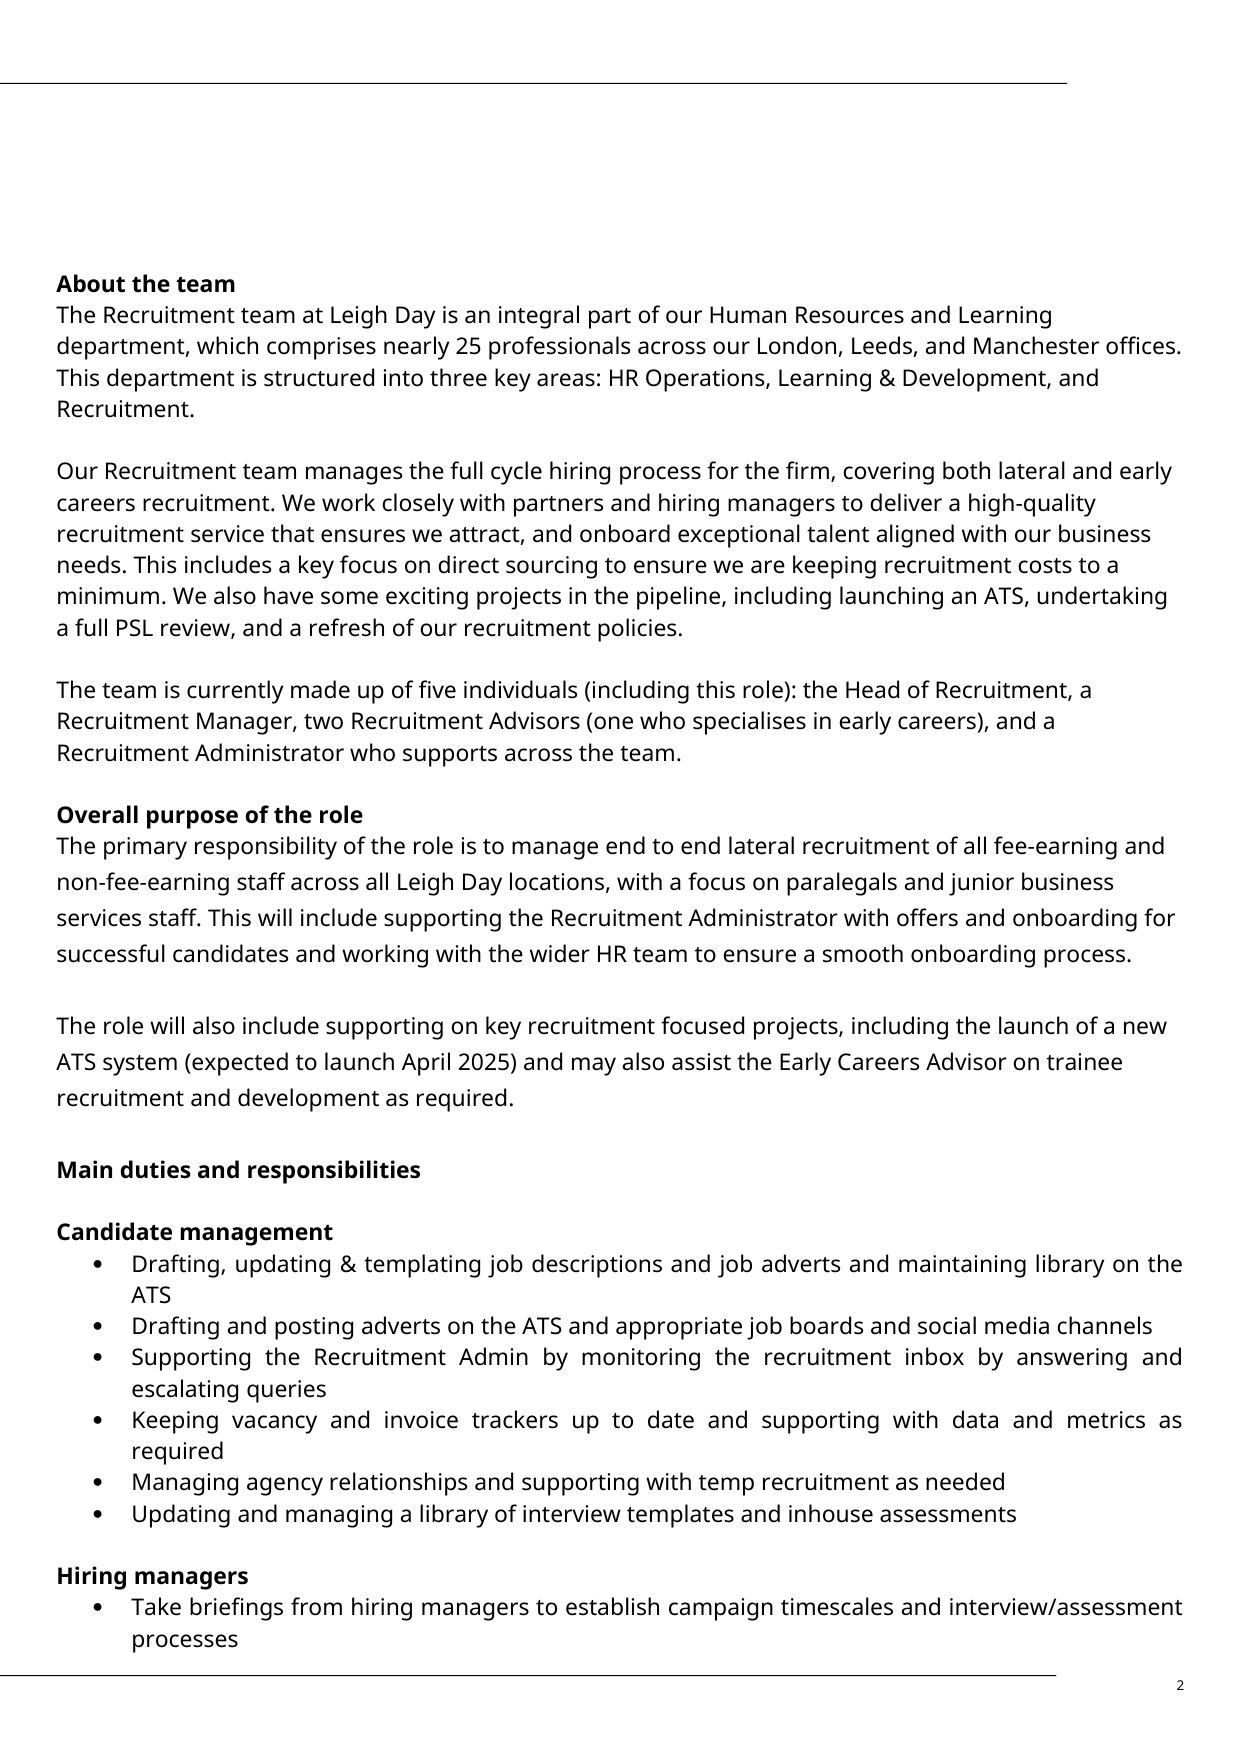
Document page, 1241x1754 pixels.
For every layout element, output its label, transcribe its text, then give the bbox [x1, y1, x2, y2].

text Main duties and responsibilities [56, 1154, 1184, 1185]
list Drafting and posting adverts on the ATS and appropriate job boards and social media channels [94, 1310, 1184, 1341]
text The role will also include supporting on key recruitment focused projects, including the launch of a new ATS system (expected to launch April 2025) and may also assist the Early Careers Advisor on trainee recruitment and development as required. [56, 1010, 1184, 1113]
text Candidate management [56, 1216, 1184, 1247]
text Our Recruitment team manages the full cycle hiring process for the firm, covering both lateral and early careers recruitment. We work closely with partners and hiring managers to deliver a high-quality recruitment service that ensures we attract, and onboard exceptional talent aligned with our business needs. This includes a key focus on direct sourcing to ensure we are keeping recruitment costs to a minimum. We also have some exciting projects in the pipeline, including launching an ATS, undertaking a full PSL review, and a refresh of our recruitment policies. [56, 455, 1184, 643]
list Updating and managing a library of interview templates and inhouse assessments [94, 1497, 1184, 1529]
list Keeping vacancy and invoice trackers up to date and supporting with data and metrics as required [94, 1404, 1184, 1466]
list Take briefings from hiring managers to establish campaign timescales and interview/assessment processes [94, 1591, 1184, 1654]
text The primary responsibility of the role is to manage end to end lateral recruitment of all fee-earning and non-fee-earning staff across all Leigh Day locations, with a focus on paralegals and junior business services staff. This will include supporting the Recruitment Administrator with offers and onboarding for successful candidates and working with the wider HR team to ensure a smooth onboarding process. [56, 830, 1184, 969]
text Hiring managers [56, 1560, 1184, 1591]
list Managing agency relationships and supporting with temp recruitment as needed [94, 1466, 1184, 1497]
list Supporting the Recruitment Admin by monitoring the recruitment inbox by answering and escalating queries [94, 1341, 1184, 1404]
text The Recruitment team at Leigh Day is an integral part of our Human Resources and Learning department, which comprises nearly 25 professionals across our London, Leeds, and Manchester offices. This department is structured into three key areas: HR Operations, Learning & Development, and Recruitment. [56, 299, 1184, 424]
list Drafting, updating & templating job descriptions and job adverts and maintaining library on the ATS [94, 1247, 1184, 1310]
text The team is currently made up of five individuals (including this role): the Head of Recruitment, a Recruitment Manager, two Recruitment Advisors (one who specialises in early careers), and a Recruitment Administrator who supports across the team. [56, 674, 1184, 768]
text Overall purpose of the role [56, 799, 1184, 830]
text About the team [56, 268, 1184, 299]
